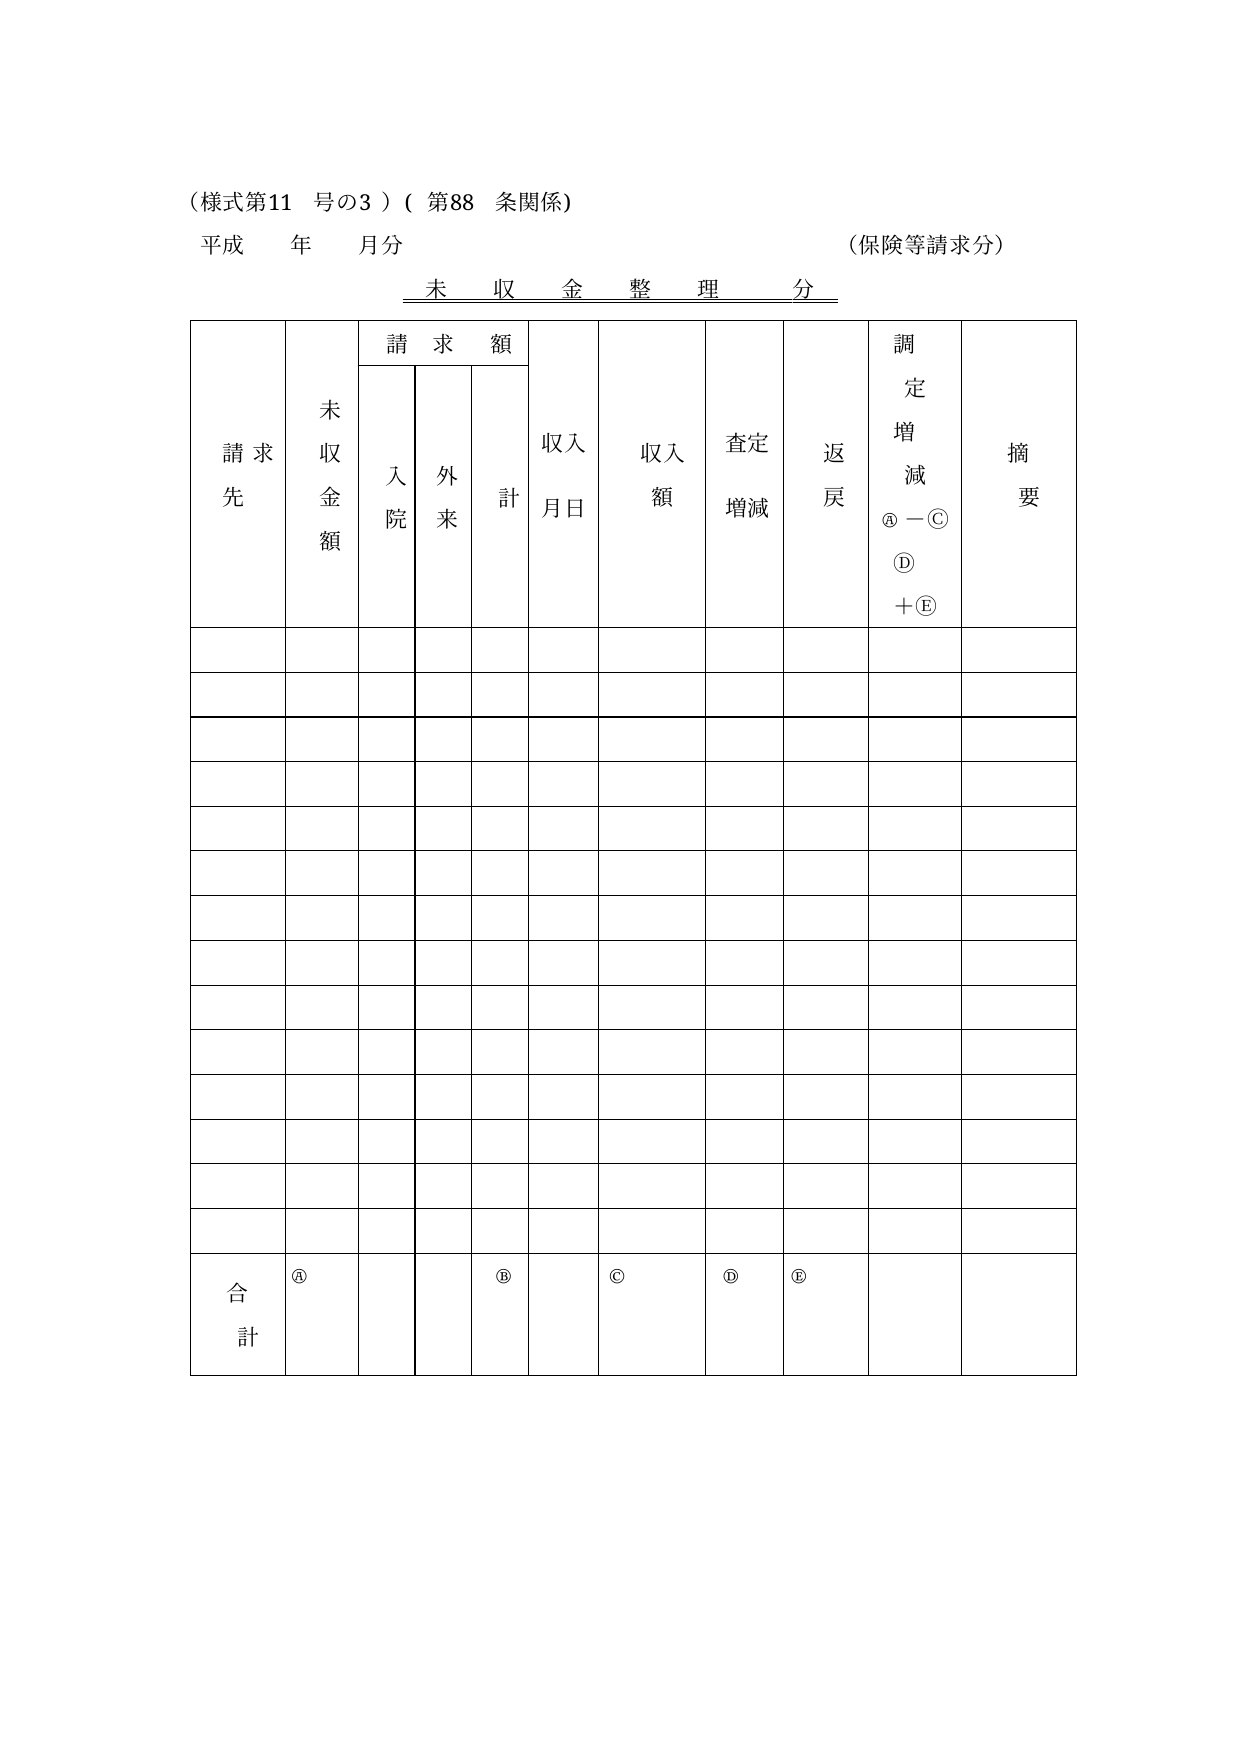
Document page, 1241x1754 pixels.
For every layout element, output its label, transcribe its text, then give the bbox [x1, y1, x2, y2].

table_cell [962, 762, 1076, 806]
table_cell [472, 941, 528, 984]
table_cell [784, 1030, 868, 1074]
table_cell [191, 1030, 285, 1074]
table_cell [191, 941, 285, 984]
table_cell [869, 986, 961, 1029]
table_cell [706, 628, 783, 672]
table_cell [472, 807, 528, 850]
table_cell [869, 807, 961, 850]
table_cell [599, 986, 705, 1029]
table_cell [472, 986, 528, 1029]
table_cell [416, 1030, 471, 1074]
table_cell [359, 986, 414, 1029]
table_cell [359, 718, 414, 761]
table_cell [472, 1120, 528, 1163]
table_cell [529, 1030, 598, 1074]
table_cell [962, 1030, 1076, 1074]
table_cell [286, 628, 358, 672]
table_cell [191, 762, 285, 806]
table_cell [416, 673, 471, 716]
table_cell [962, 986, 1076, 1029]
table_cell [962, 851, 1076, 895]
table_cell [191, 718, 285, 761]
table_cell [706, 1075, 783, 1118]
table_cell [191, 1164, 285, 1208]
table_header 未収 金額 [286, 321, 358, 627]
table_cell [599, 1164, 705, 1208]
table_cell [706, 851, 783, 895]
table_cell [599, 673, 705, 716]
table_cell [472, 1030, 528, 1074]
table_cell [191, 673, 285, 716]
table_cell [359, 941, 414, 984]
table_cell [416, 1254, 471, 1375]
table_cell [286, 851, 358, 895]
table_cell [869, 1030, 961, 1074]
table_cell [416, 807, 471, 850]
table_cell [784, 986, 868, 1029]
table_cell [286, 1030, 358, 1074]
table_cell [416, 1120, 471, 1163]
table_header 査定 増減 [706, 321, 783, 627]
table_cell [784, 1120, 868, 1163]
table_cell [599, 896, 705, 940]
table_header 調定 増減 Ⓐ－ⒸⒹ＋Ⓔ [869, 321, 961, 627]
table_cell [286, 986, 358, 1029]
table_cell [286, 718, 358, 761]
table_cell [472, 673, 528, 716]
table_cell [416, 896, 471, 940]
table_cell [416, 851, 471, 895]
table_cell [529, 1120, 598, 1163]
table_cell [869, 1209, 961, 1253]
text （様式第11号の3）(第88条関係) [177, 179, 1063, 222]
table_cell [416, 1209, 471, 1253]
table_cell [962, 807, 1076, 850]
text 平成 年 月分 （保険等請求分） [200, 222, 1063, 266]
table_cell Ⓑ [472, 1254, 528, 1375]
table_cell [869, 1254, 961, 1375]
table_cell [869, 851, 961, 895]
table_cell [962, 896, 1076, 940]
table_cell [191, 1120, 285, 1163]
table_cell [962, 673, 1076, 716]
table_cell [416, 628, 471, 672]
table_cell 計 [472, 366, 528, 627]
table_cell [784, 762, 868, 806]
table_cell [416, 1164, 471, 1208]
table_cell 外来 [416, 366, 471, 627]
table_cell [784, 718, 868, 761]
table_cell [359, 1209, 414, 1253]
table_cell [784, 1209, 868, 1253]
table_cell 入院 [359, 366, 414, 627]
table_cell [962, 1075, 1076, 1118]
table_cell Ⓓ [706, 1254, 783, 1375]
table_cell [416, 986, 471, 1029]
table_cell [359, 628, 414, 672]
table_cell [359, 1030, 414, 1074]
table_cell [599, 1030, 705, 1074]
table_cell [529, 851, 598, 895]
table_cell [191, 851, 285, 895]
table_cell 合計 [191, 1254, 285, 1375]
table_cell [599, 1075, 705, 1118]
table_cell [191, 1209, 285, 1253]
table_cell [706, 896, 783, 940]
table_cell [599, 628, 705, 672]
table_cell [472, 896, 528, 940]
table_cell [706, 1120, 783, 1163]
table_header 請求額 [359, 321, 528, 365]
table_cell [784, 673, 868, 716]
table_cell [962, 941, 1076, 984]
table_cell Ⓐ [286, 1254, 358, 1375]
table_cell [472, 1075, 528, 1118]
table_cell [869, 1164, 961, 1208]
table_cell [529, 1254, 598, 1375]
table_cell [286, 673, 358, 716]
table_cell [472, 718, 528, 761]
table_cell [599, 807, 705, 850]
table_cell [416, 718, 471, 761]
table_cell [962, 1120, 1076, 1163]
table_cell [472, 628, 528, 672]
table_cell [706, 718, 783, 761]
table_cell [529, 1164, 598, 1208]
table_cell [599, 1209, 705, 1253]
table_cell [529, 896, 598, 940]
table_cell [286, 1120, 358, 1163]
table_cell [529, 628, 598, 672]
table_cell [706, 1030, 783, 1074]
table_cell Ⓔ [784, 1254, 868, 1375]
table_cell [529, 807, 598, 850]
table_cell [784, 628, 868, 672]
table_cell [191, 896, 285, 940]
table_cell [359, 851, 414, 895]
table_cell [706, 986, 783, 1029]
table_cell [869, 941, 961, 984]
table_header 収入 月日 [529, 321, 598, 627]
table_cell [529, 986, 598, 1029]
table_cell [784, 1075, 868, 1118]
table_cell [962, 1209, 1076, 1253]
table_cell [529, 1075, 598, 1118]
table_cell [286, 762, 358, 806]
table_cell [599, 1120, 705, 1163]
table_cell [962, 718, 1076, 761]
table_cell [869, 673, 961, 716]
table_cell [784, 941, 868, 984]
table_cell [472, 1164, 528, 1208]
table_cell [869, 628, 961, 672]
table_cell [599, 762, 705, 806]
table_cell [416, 1075, 471, 1118]
table_cell [706, 762, 783, 806]
table_cell [359, 762, 414, 806]
table_header 摘要 [962, 321, 1076, 627]
table_cell [529, 941, 598, 984]
table_cell [706, 807, 783, 850]
table_cell [599, 941, 705, 984]
table_cell [784, 1164, 868, 1208]
table_cell [472, 1209, 528, 1253]
table_cell [706, 941, 783, 984]
table_cell [286, 941, 358, 984]
table_cell [869, 1075, 961, 1118]
table_cell [359, 673, 414, 716]
table_cell [529, 718, 598, 761]
table_cell [529, 1209, 598, 1253]
table_cell [529, 673, 598, 716]
table_cell [784, 851, 868, 895]
table_cell [286, 1075, 358, 1118]
table_cell [286, 896, 358, 940]
table_cell [359, 896, 414, 940]
table_cell [191, 986, 285, 1029]
table_cell [286, 807, 358, 850]
table_cell [286, 1164, 358, 1208]
table_cell [962, 628, 1076, 672]
table_cell [416, 762, 471, 806]
table_cell [599, 718, 705, 761]
table_cell [962, 1164, 1076, 1208]
table_header 請求先 [191, 321, 285, 627]
table_cell [191, 1075, 285, 1118]
table_cell [706, 1164, 783, 1208]
table_cell [359, 1075, 414, 1118]
table_cell [359, 1120, 414, 1163]
table_cell [706, 1209, 783, 1253]
table_cell [191, 628, 285, 672]
table_cell Ⓒ [599, 1254, 705, 1375]
table_cell [869, 762, 961, 806]
table_cell [359, 807, 414, 850]
table_cell [191, 807, 285, 850]
table_header 収入額 [599, 321, 705, 627]
table_cell [529, 762, 598, 806]
table_cell [472, 851, 528, 895]
table_cell [472, 762, 528, 806]
table_cell [869, 1120, 961, 1163]
table_cell [599, 851, 705, 895]
table_cell [359, 1254, 414, 1375]
table_cell [706, 673, 783, 716]
table_cell [962, 1254, 1076, 1375]
table_cell [869, 718, 961, 761]
table_cell [784, 896, 868, 940]
text 未収金整理分 [177, 266, 1040, 309]
table_cell [286, 1209, 358, 1253]
table_cell [359, 1164, 414, 1208]
table_cell [784, 807, 868, 850]
table_header 返戻 [784, 321, 868, 627]
table_cell [869, 896, 961, 940]
table_cell [416, 941, 471, 984]
